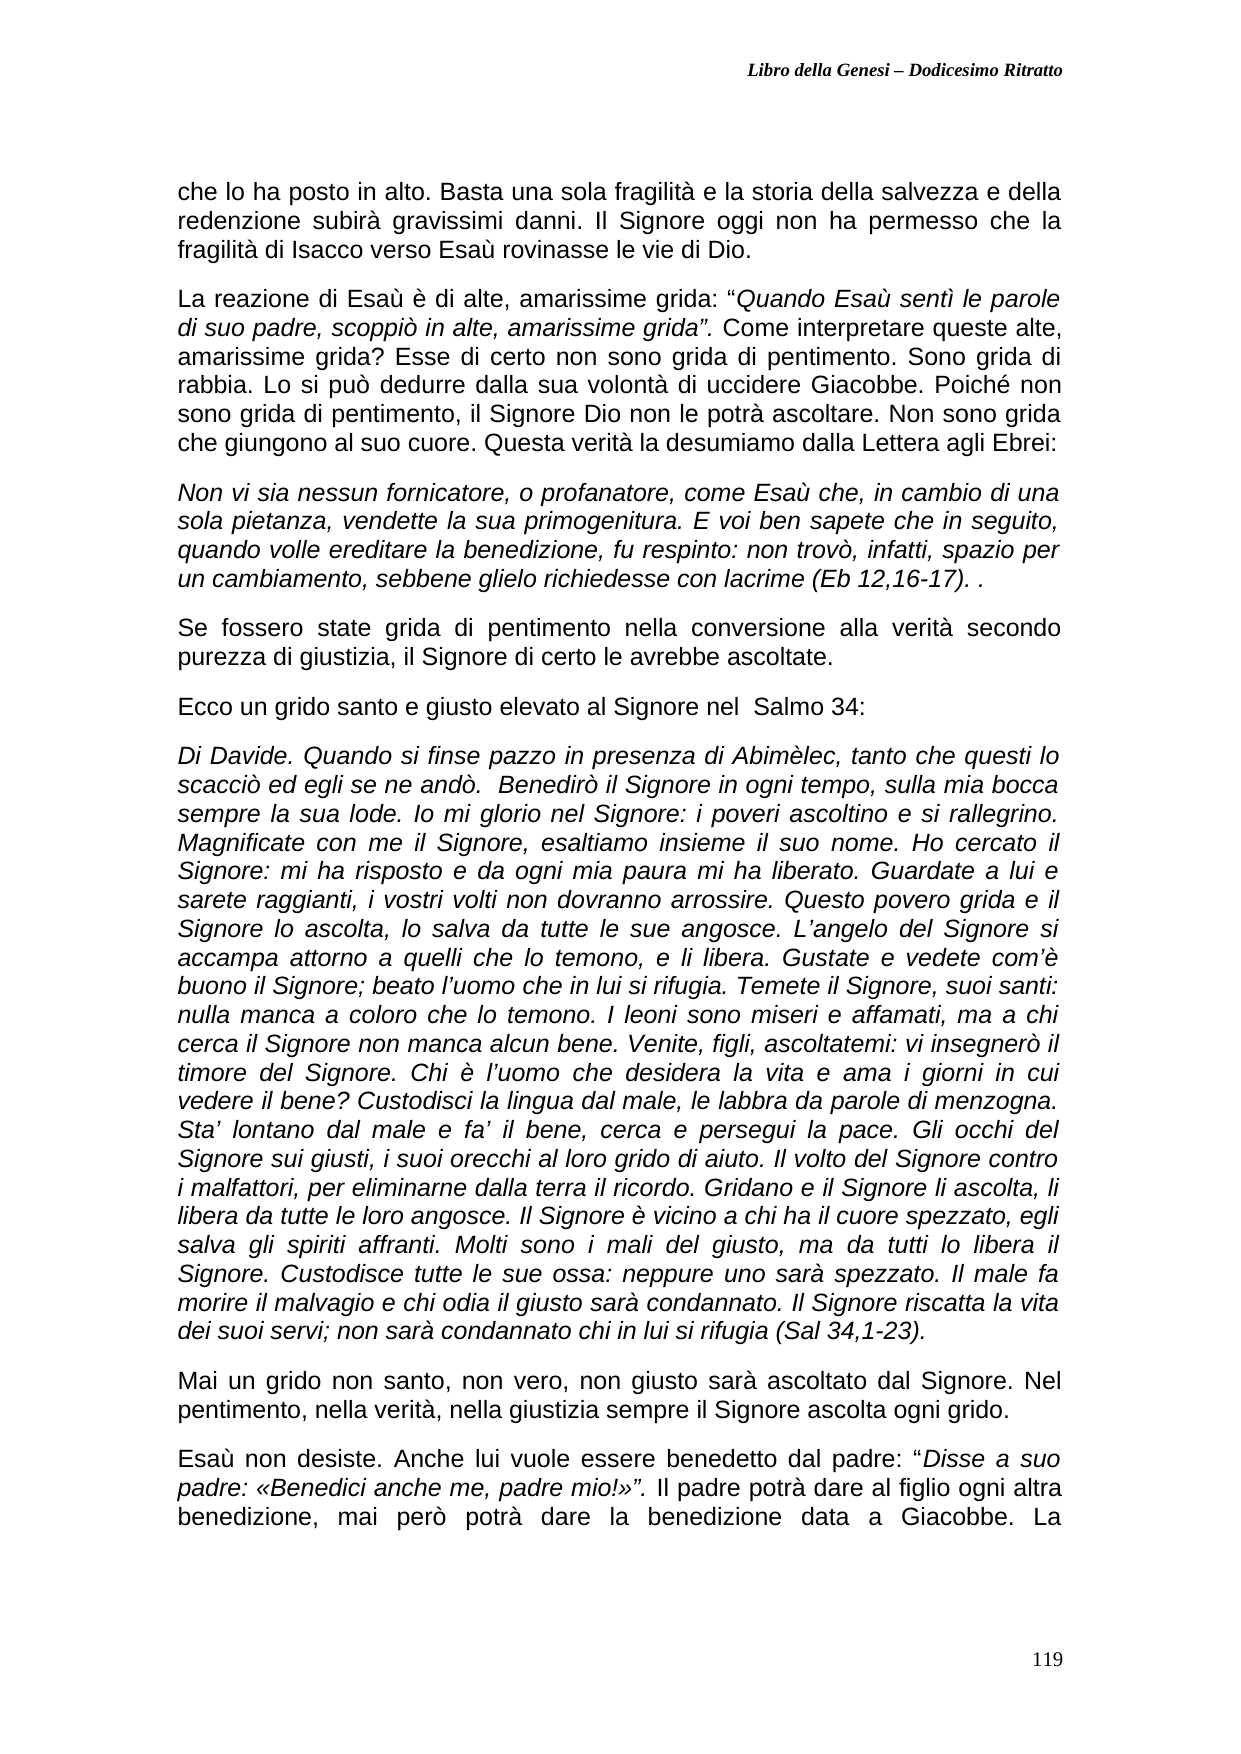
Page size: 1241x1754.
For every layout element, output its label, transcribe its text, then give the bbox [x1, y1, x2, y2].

text Mai un grido non santo, non vero, non giusto sarà ascoltato dal Signore. Nel pentimento, nella verità, nella giustizia sempre il Signore ascolta ogni grido. [177, 1366, 1063, 1423]
text Ecco un grido santo e giusto elevato al Signore nel Salmo 34: [177, 692, 1063, 721]
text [177, 177, 1063, 263]
text Non vi sia nessun fornicatore, o profanatore, come Esaù che, in cambio di una sola pietanza, vendette la sua primogenitura. E voi ben sapete che in seguito, quando volle ereditare la benedizione, fu respinto: non trovò, infatti, spazio per un cambiamento, sebbene glielo richiedesse con lacrime (Eb 12,16-17). . [177, 478, 1063, 593]
text Se fossero state grida di pentimento nella conversione alla verità secondo purezza di giustizia, il Signore di certo le avrebbe ascoltate. [177, 613, 1063, 671]
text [177, 1444, 1063, 1531]
text Di Davide. Quando si finse pazzo in presenza di Abimèlec, tanto che questi lo scacciò ed egli se ne andò. Benedirò il Signore in ogni tempo, sulla mia bocca sempre la sua lode. Io mi glorio nel Signore: i poveri ascoltino e si rallegrino. Magnificate con me il Signore, esaltiamo insieme il suo nome. Ho cercato il Signore: mi ha risposto e da ogni mia paura mi ha liberato. Guardate a lui e sarete raggianti, i vostri volti non dovranno arrossire. Questo povero grida e il Signore lo ascolta, lo salva da tutte le sue angosce. L’angelo del Signore si accampa attorno a quelli che lo temono, e li libera. Gustate e vedete com’è buono il Signore; beato l’uomo che in lui si rifugia. Temete il Signore, suoi santi: nulla manca a coloro che lo temono. I leoni sono miseri e affamati, ma a chi cerca il Signore non manca alcun bene. Venite, figli, ascoltatemi: vi insegnerò il timore del Signore. Chi è l’uomo che desidera la vita e ama i giorni in cui vedere il bene? Custodisci la lingua dal male, le labbra da parole di menzogna. Sta’ lontano dal male e fa’ il bene, cerca e persegui la pace. Gli occhi del Signore sui giusti, i suoi orecchi al loro grido di aiuto. Il volto del Signore contro i malfattori, per eliminarne dalla terra il ricordo. Gridano e il Signore li ascolta, li libera da tutte le loro angosce. Il Signore è vicino a chi ha il cuore spezzato, egli salva gli spiriti affranti. Molti sono i mali del giusto, ma da tutti lo libera il Signore. Custodisce tutte le sue ossa: neppure uno sarà spezzato. Il male fa morire il malvagio e chi odia il giusto sarà condannato. Il Signore riscatta la vita dei suoi servi; non sarà condannato chi in lui si rifugia (Sal 34,1-23). [177, 741, 1063, 1345]
text La reazione di Esaù è di alte, amarissime grida: “Quando Esaù sentì le parole di suo padre, scoppiò in alte, amarissime grida”. Come interpretare queste alte, amarissime grida? Esse di certo non sono grida di pentimento. Sono grida di rabbia. Lo si può dedurre dalla sua volontà di uccidere Giacobbe. Poiché non sono grida di pentimento, il Signore Dio non le potrà ascoltare. Non sono grida che giungono al suo cuore. Questa verità la desumiamo dalla Lettera agli Ebrei: [177, 284, 1063, 457]
